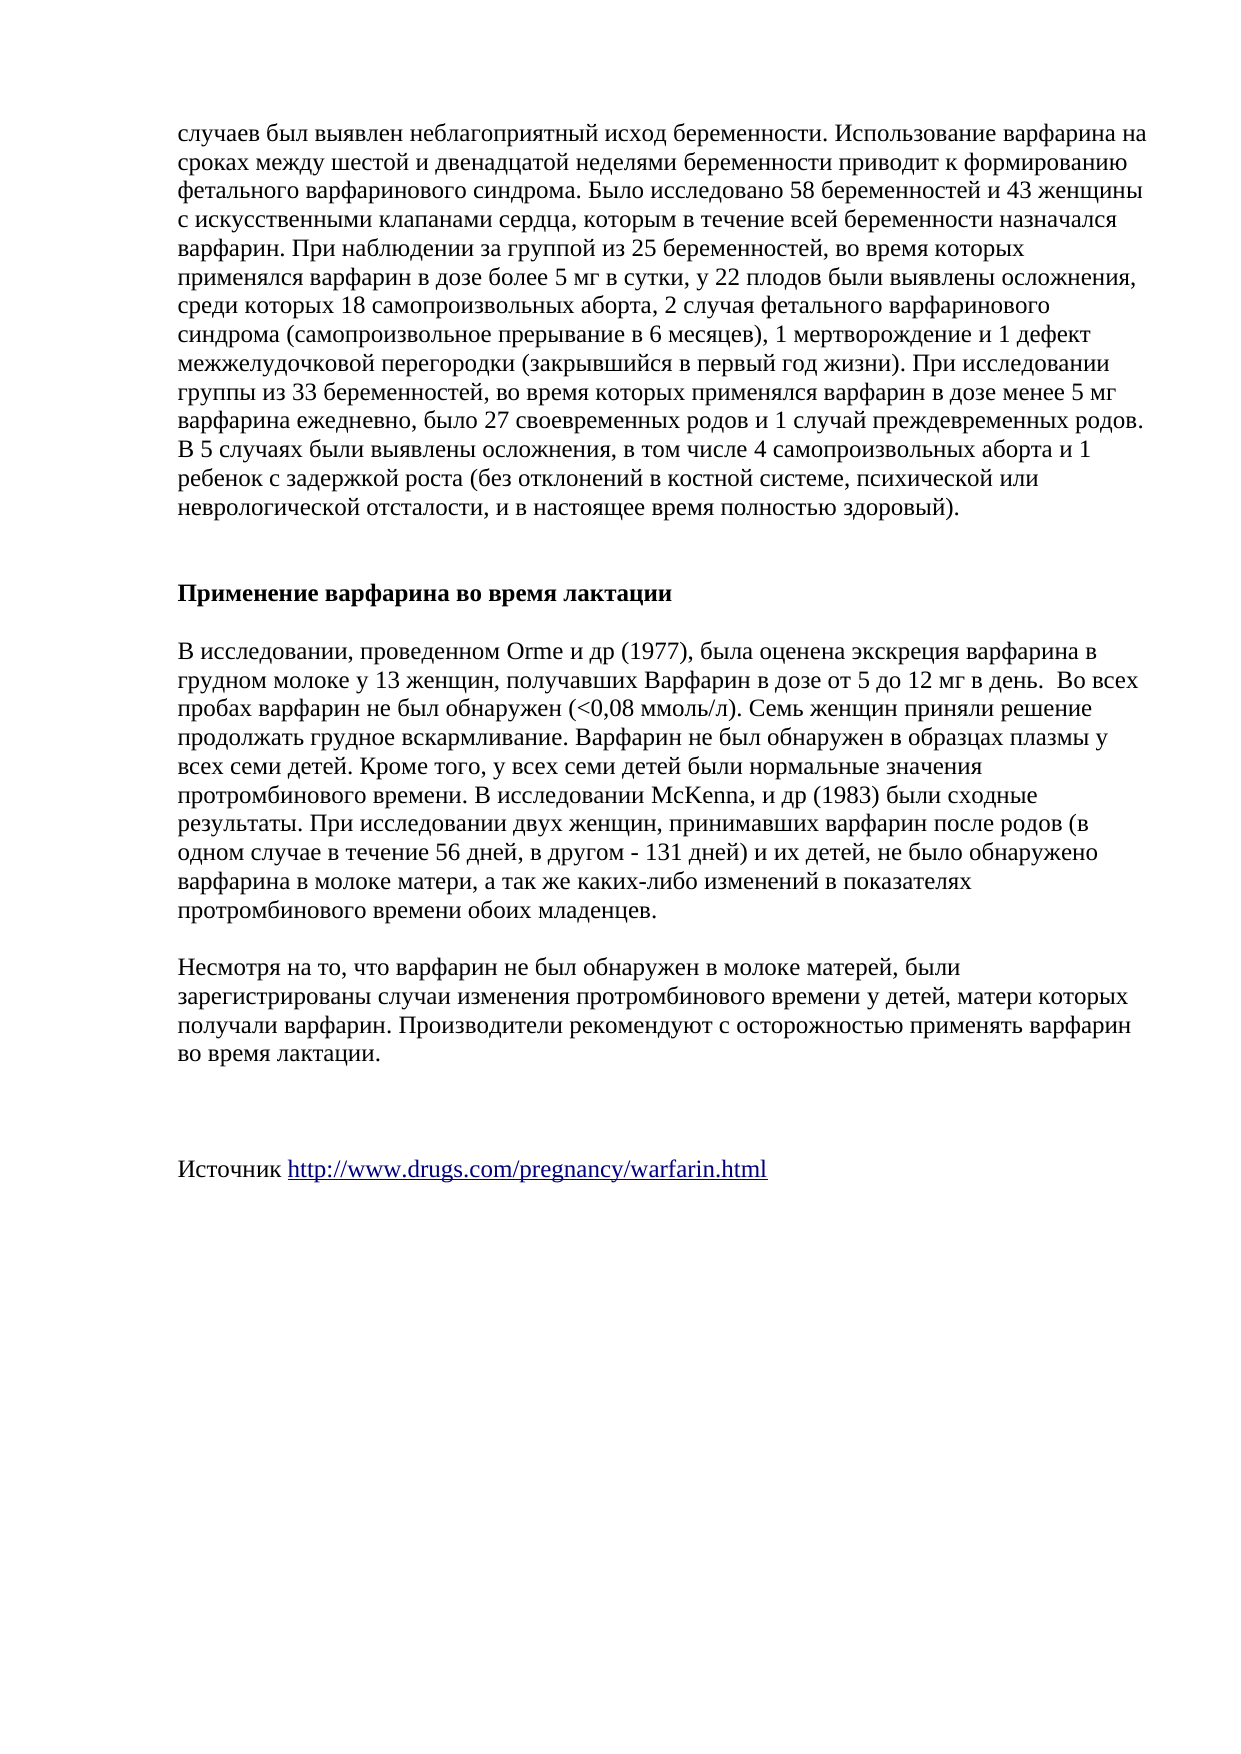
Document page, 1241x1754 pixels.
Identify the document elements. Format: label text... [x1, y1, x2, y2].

text Применение варфарина во время лактации В исследовании, проведенном Orme и др (1977), была оценена экскреция варфарина в грудном молоке у 13 женщин, получавших Варфарин в дозе от 5 до 12 мг в день. Во всех пробах варфарин не был обнаружен (<0,08 ммоль/л). Семь женщин приняли решение продолжать грудное вскармливание. Варфарин не был обнаружен в образцах плазмы у всех семи детей. Кроме того, у всех семи детей были нормальные значения протромбинового времени. В исследовании McKenna, и др (1983) были сходные результаты. При исследовании двух женщин, принимавших варфарин после родов (в одном случае в течение 56 дней, в другом - 131 дней) и их детей, не было обнаружено варфарина в молоке матери, а так же каких-либо изменений в показателях протромбинового времени обоих младенцев. Несмотря на то, что варфарин не был обнаружен в молоке матерей, были зарегистрированы случаи изменения протромбинового времени у детей, матери которых получали варфарин. Производители рекомендуют с осторожностью применять варфарин во время лактации. [177, 550, 1152, 1067]
text Источник http://www.drugs.com/pregnancy/warfarin.html [177, 1154, 1152, 1183]
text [177, 118, 1152, 521]
